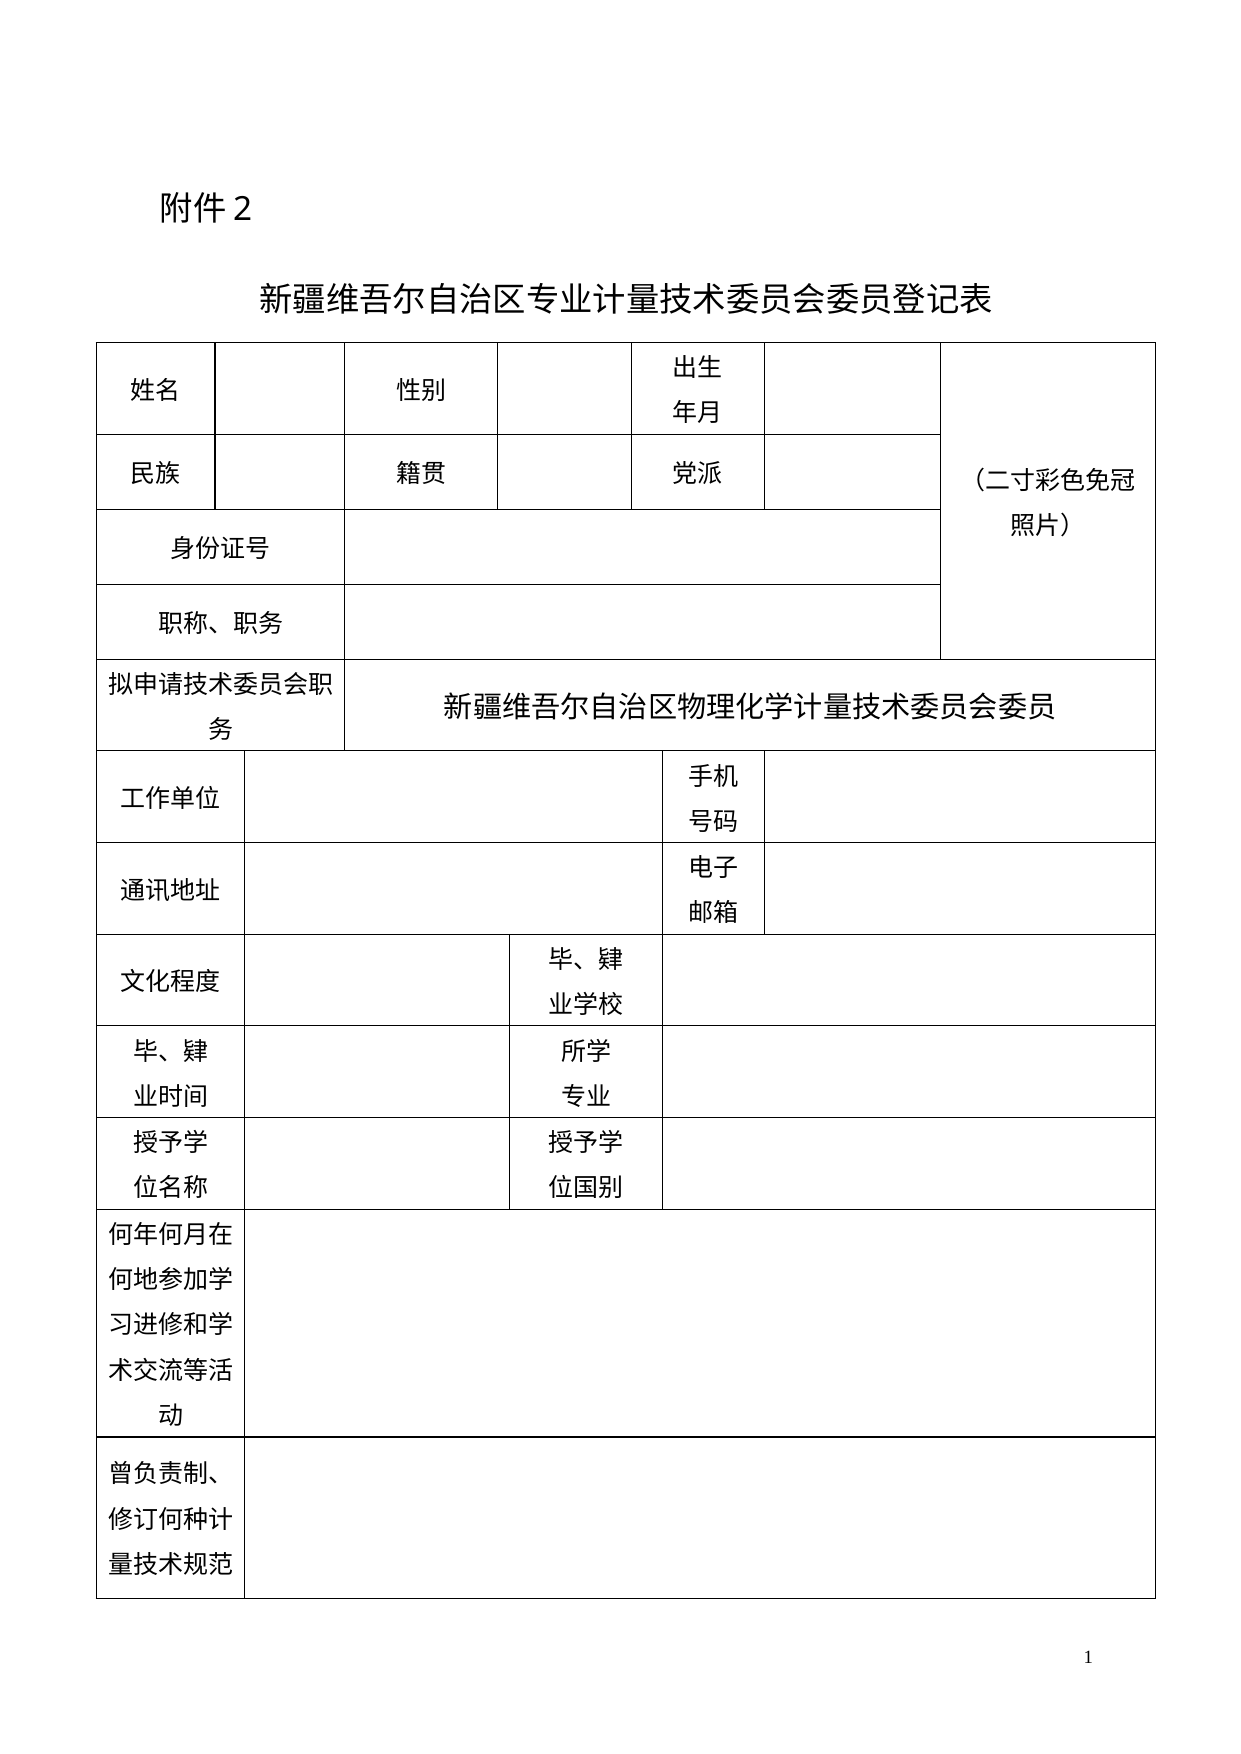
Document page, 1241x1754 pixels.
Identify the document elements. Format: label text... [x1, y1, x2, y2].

table_cell 籍贯 [345, 435, 497, 509]
text 新疆维吾尔自治区专业计量技术委员会委员登记表 [159, 251, 1092, 342]
table_cell [663, 935, 1155, 1025]
table_cell 所学 专业 [510, 1026, 662, 1117]
table_cell [245, 1210, 1155, 1436]
table_cell 通讯地址 [97, 843, 244, 934]
table_header 性别 [345, 343, 497, 434]
table_cell 工作单位 [97, 751, 244, 842]
table_cell 党派 [632, 435, 764, 509]
table_cell [765, 751, 1155, 842]
table_cell [245, 1438, 1155, 1598]
table_cell [245, 843, 662, 934]
table_cell [663, 1026, 1155, 1117]
table_cell [345, 585, 940, 659]
table_cell [245, 935, 509, 1025]
table_cell 授予学 位名称 [97, 1118, 244, 1209]
table_cell 手机 号码 [663, 751, 764, 842]
table_cell 身份证号 [97, 510, 344, 584]
table_header [216, 343, 344, 434]
table_header （二寸彩色免冠照片） [941, 343, 1155, 659]
table_cell [663, 1118, 1155, 1209]
table_cell [765, 435, 940, 509]
table_cell 曾负责制、修订何种计量技术规范 [97, 1438, 244, 1598]
table_cell 拟申请技术委员会职务 [97, 660, 344, 750]
table_cell 授予学 位国别 [510, 1118, 662, 1209]
table_header 出生 年月 [632, 343, 764, 434]
table_header 姓名 [97, 343, 214, 434]
table_cell [216, 435, 344, 509]
table_cell 毕、肄 业时间 [97, 1026, 244, 1117]
table_cell [245, 1026, 509, 1117]
table_cell 文化程度 [97, 935, 244, 1025]
table_cell [498, 435, 631, 509]
table_header [765, 343, 940, 434]
table_cell 民族 [97, 435, 214, 509]
table_cell 职称、职务 [97, 585, 344, 659]
table_cell 毕、肄 业学校 [510, 935, 662, 1025]
table_cell [245, 1118, 509, 1209]
table_cell 何年何月在何地参加学习进修和学术交流等活动 [97, 1210, 244, 1436]
table_cell 电子 邮箱 [663, 843, 764, 934]
table_header [498, 343, 631, 434]
table_cell [345, 510, 940, 584]
table_cell [765, 843, 1155, 934]
text 附件2 [159, 161, 1092, 251]
table_cell 新疆维吾尔自治区物理化学计量技术委员会委员 [345, 660, 1155, 750]
table_cell [245, 751, 662, 842]
